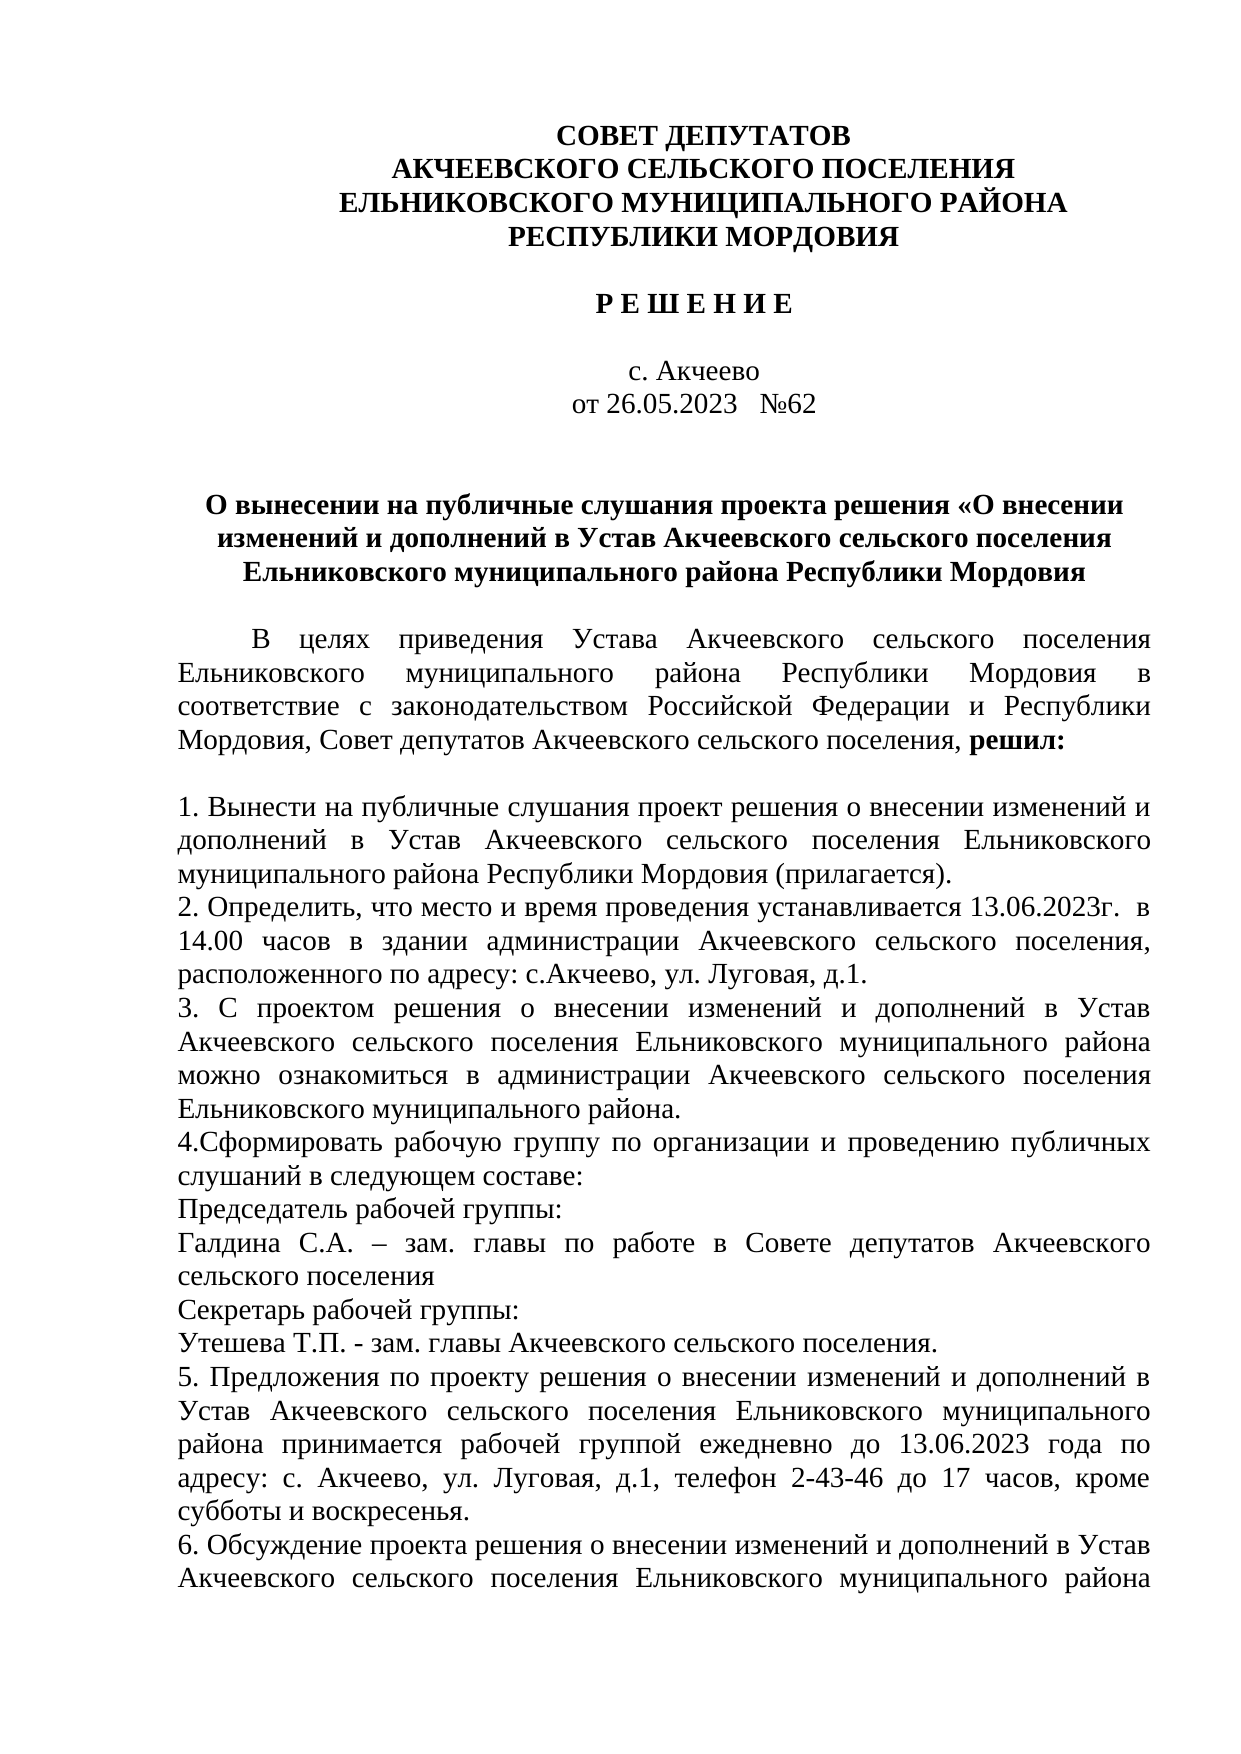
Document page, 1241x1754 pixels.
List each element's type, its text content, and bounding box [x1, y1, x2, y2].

text 3. С проектом решения о внесении изменений и дополнений в Устав Акчеевского сельского поселения Ельниковского муниципального района можно ознакомиться в администрации Акчеевского сельского поселения Ельниковского муниципального района. [177, 990, 1152, 1124]
text Утешева Т.П. - зам. главы Акчеевского сельского поселения. [177, 1326, 1152, 1359]
text 4.Сформировать рабочую группу по организации и проведению публичных слушаний в следующем составе: [177, 1124, 1152, 1191]
text с. Акчеево [177, 353, 1152, 386]
text Председатель рабочей группы: [177, 1191, 1152, 1225]
text О вынесении на публичные слушания проекта решения «О внесении изменений и дополнений в Устав Акчеевского сельского поселения Ельниковского муниципального района Республики Мордовия [177, 487, 1152, 588]
text от 26.05.2023 №62 [177, 386, 1152, 420]
text СОВЕТ ДЕПУТАТОВ [177, 118, 1152, 152]
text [177, 1527, 1152, 1594]
text 5. Предложения по проекту решения о внесении изменений и дополнений в Устав Акчеевского сельского поселения Ельниковского муниципального района принимается рабочей группой ежедневно до 13.06.2023 года по адресу: с. Акчеево, ул. Луговая, д.1, телефон 2-43-46 до 17 часов, кроме субботы и воскресенья. [177, 1359, 1152, 1527]
text 2. Определить, что место и время проведения устанавливается 13.06.2023г. в 14.00 часов в здании администрации Акчеевского сельского поселения, расположенного по адресу: с.Акчеево, ул. Луговая, д.1. [177, 889, 1152, 990]
text Р Е Ш Е Н И Е [177, 286, 1152, 319]
text АКЧЕЕВСКОГО СЕЛЬСКОГО ПОСЕЛЕНИЯ [177, 152, 1152, 185]
text 1. Вынести на публичные слушания проект решения о внесении изменений и дополнений в Устав Акчеевского сельского поселения Ельниковского муниципального района Республики Мордовия (прилагается). [177, 789, 1152, 889]
text Секретарь рабочей группы: [177, 1292, 1152, 1326]
text В целях приведения Устава Акчеевского сельского поселения Ельниковского муниципального района Республики Мордовия в соответствие с законодательством Российской Федерации и Республики Мордовия, Совет депутатов Акчеевского сельского поселения, решил: [177, 621, 1152, 755]
text ЕЛЬНИКОВСКОГО МУНИЦИПАЛЬНОГО РАЙОНА [177, 185, 1152, 219]
text РЕСПУБЛИКИ МОРДОВИЯ [177, 219, 1152, 252]
text Галдина С.А. – зам. главы по работе в Совете депутатов Акчеевского сельского поселения [177, 1225, 1152, 1292]
